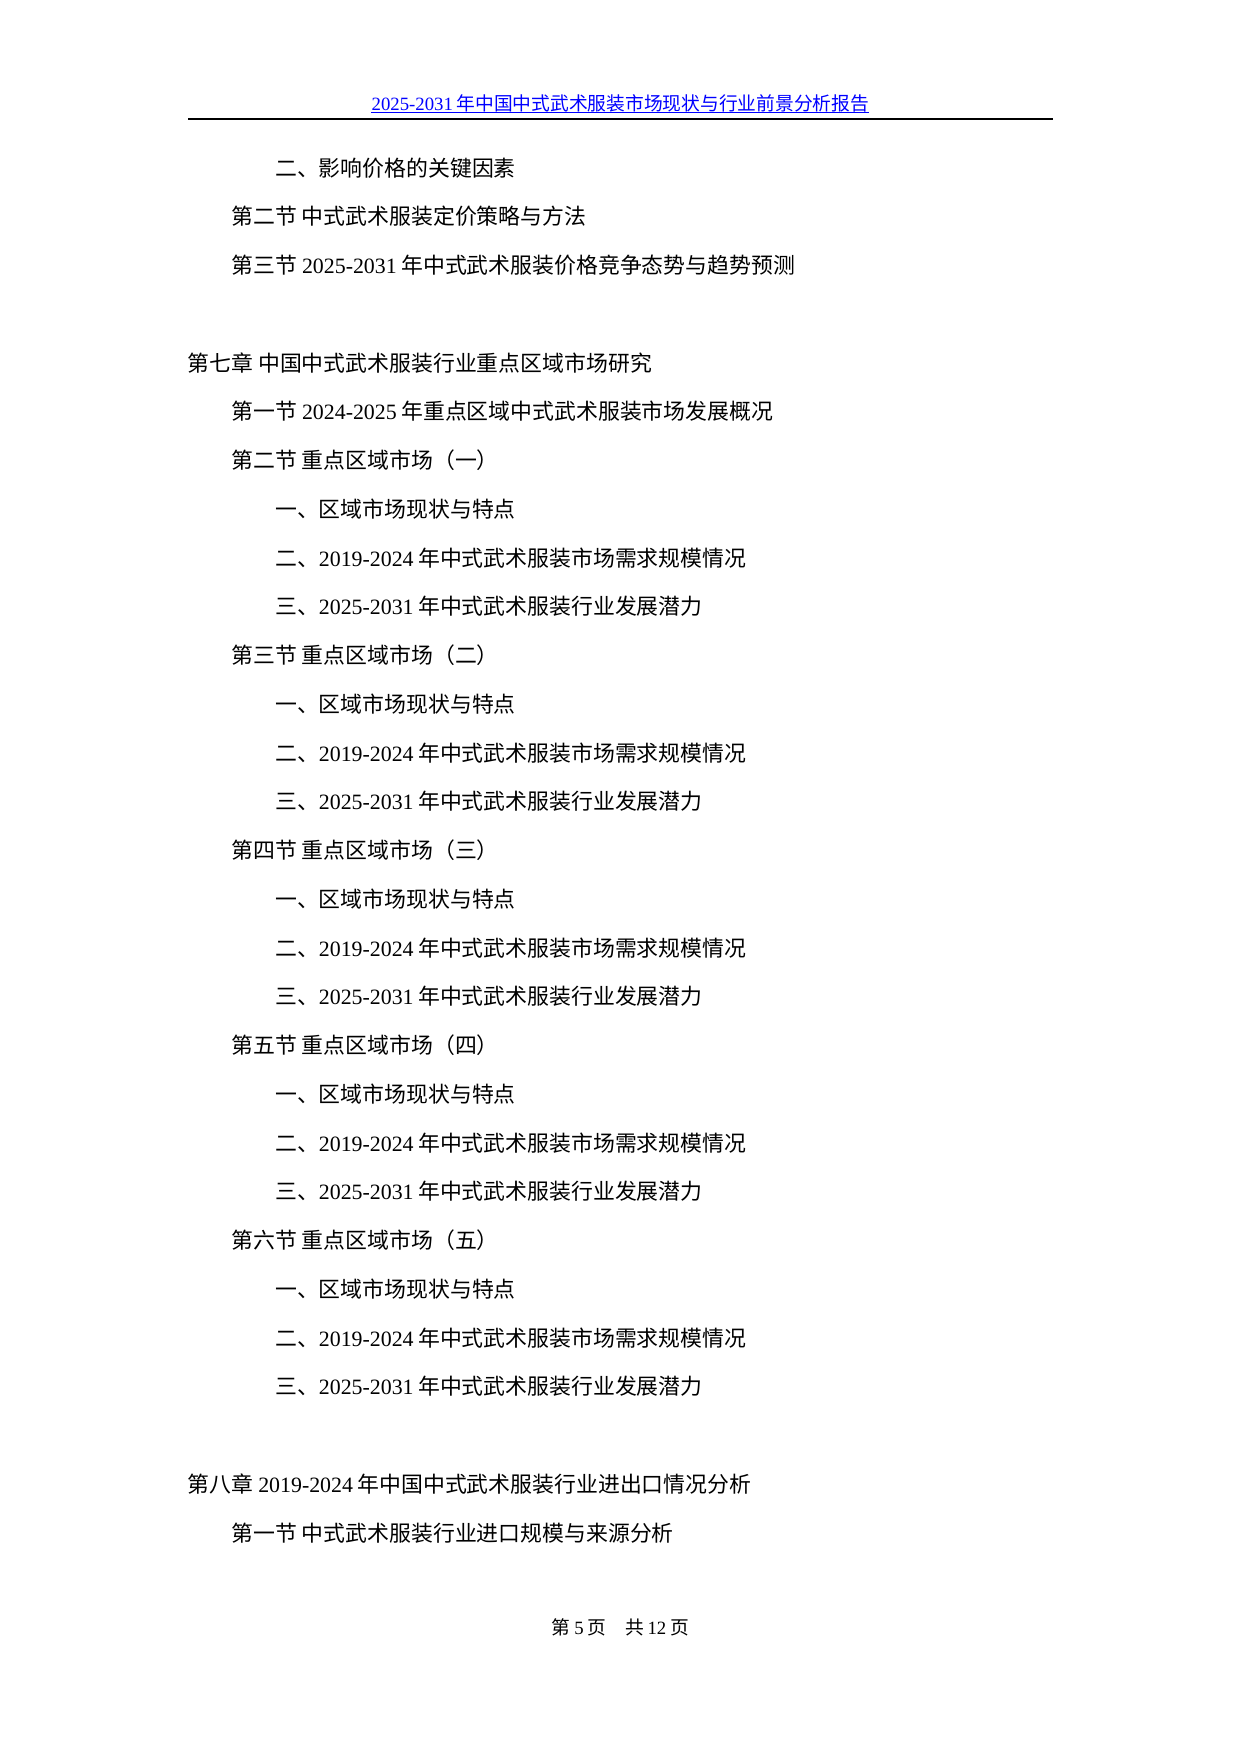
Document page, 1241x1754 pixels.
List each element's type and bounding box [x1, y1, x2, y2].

text [187, 150, 1053, 1548]
